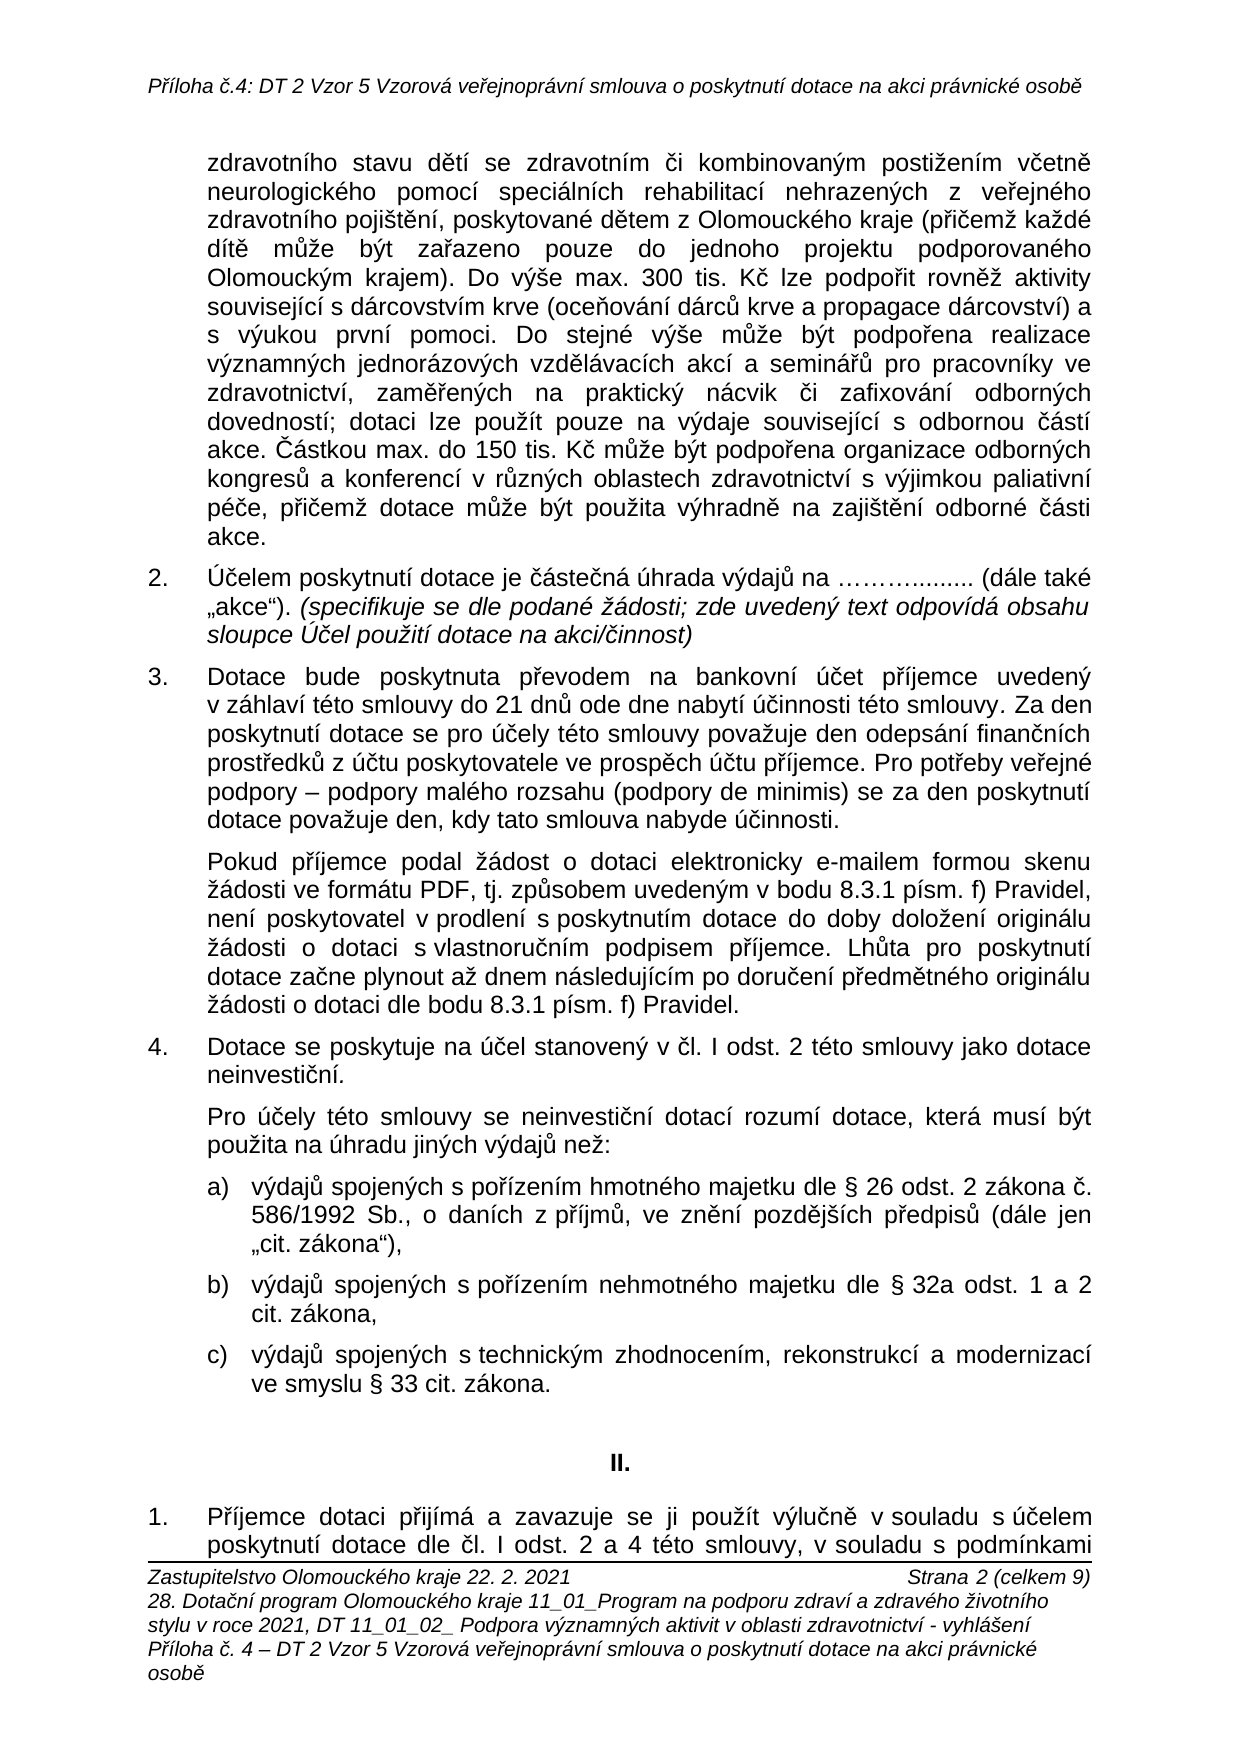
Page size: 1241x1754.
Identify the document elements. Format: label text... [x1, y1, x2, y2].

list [148, 1501, 1092, 1559]
text II. [148, 1448, 1092, 1476]
list Účelem poskytnutí dotace je částečná úhrada výdajů na ………......... (dále také „akce“). (specifikuje se dle podané žádosti; zde uvedený text odpovídá obsahu sloupce Účel použití dotace na akci/činnost) [148, 563, 1092, 649]
text Pokud příjemce podal žádost o dotaci elektronicky e-mailem formou skenu žádosti ve formátu PDF, tj. způsobem uvedeným v bodu 8.3.1 písm. f) Pravidel, není poskytovatel v prodlení s poskytnutím dotace do doby doložení originálu žádosti o dotaci s vlastnoručním podpisem příjemce. Lhůta pro poskytnutí dotace začne plynout až dnem následujícím po doručení předmětného originálu žádosti o dotaci dle bodu 8.3.1 písm. f) Pravidel. [207, 846, 1092, 1019]
list výdajů spojených s technickým zhodnocením, rekonstrukcí a modernizací ve smyslu § 33 cit. zákona. [207, 1340, 1092, 1398]
list Dotace se poskytuje na účel stanovený v čl. I odst. 2 této smlouvy jako dotace neinvestiční. [148, 1031, 1092, 1089]
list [148, 148, 1092, 550]
list výdajů spojených s pořízením nehmotného majetku dle § 32a odst. 1 a 2 cit. zákona, [207, 1270, 1092, 1328]
list výdajů spojených s pořízením hmotného majetku dle § 26 odst. 2 zákona č. 586/1992 Sb., o daních z příjmů, ve znění pozdějších předpisů (dále jen „cit. zákona“), [207, 1171, 1092, 1258]
text Pro účely této smlouvy se neinvestiční dotací rozumí dotace, která musí být použita na úhradu jiných výdajů než: [207, 1101, 1092, 1159]
list Dotace bude poskytnuta převodem na bankovní účet příjemce uvedený v záhlaví této smlouvy do 21 dnů ode dne nabytí účinnosti této smlouvy. Za den poskytnutí dotace se pro účely této smlouvy považuje den odepsání finančních prostředků z účtu poskytovatele ve prospěch účtu příjemce. Pro potřeby veřejné podpory – podpory malého rozsahu (podpory de minimis) se za den poskytnutí dotace považuje den, kdy tato smlouva nabyde účinnosti. [148, 661, 1092, 834]
